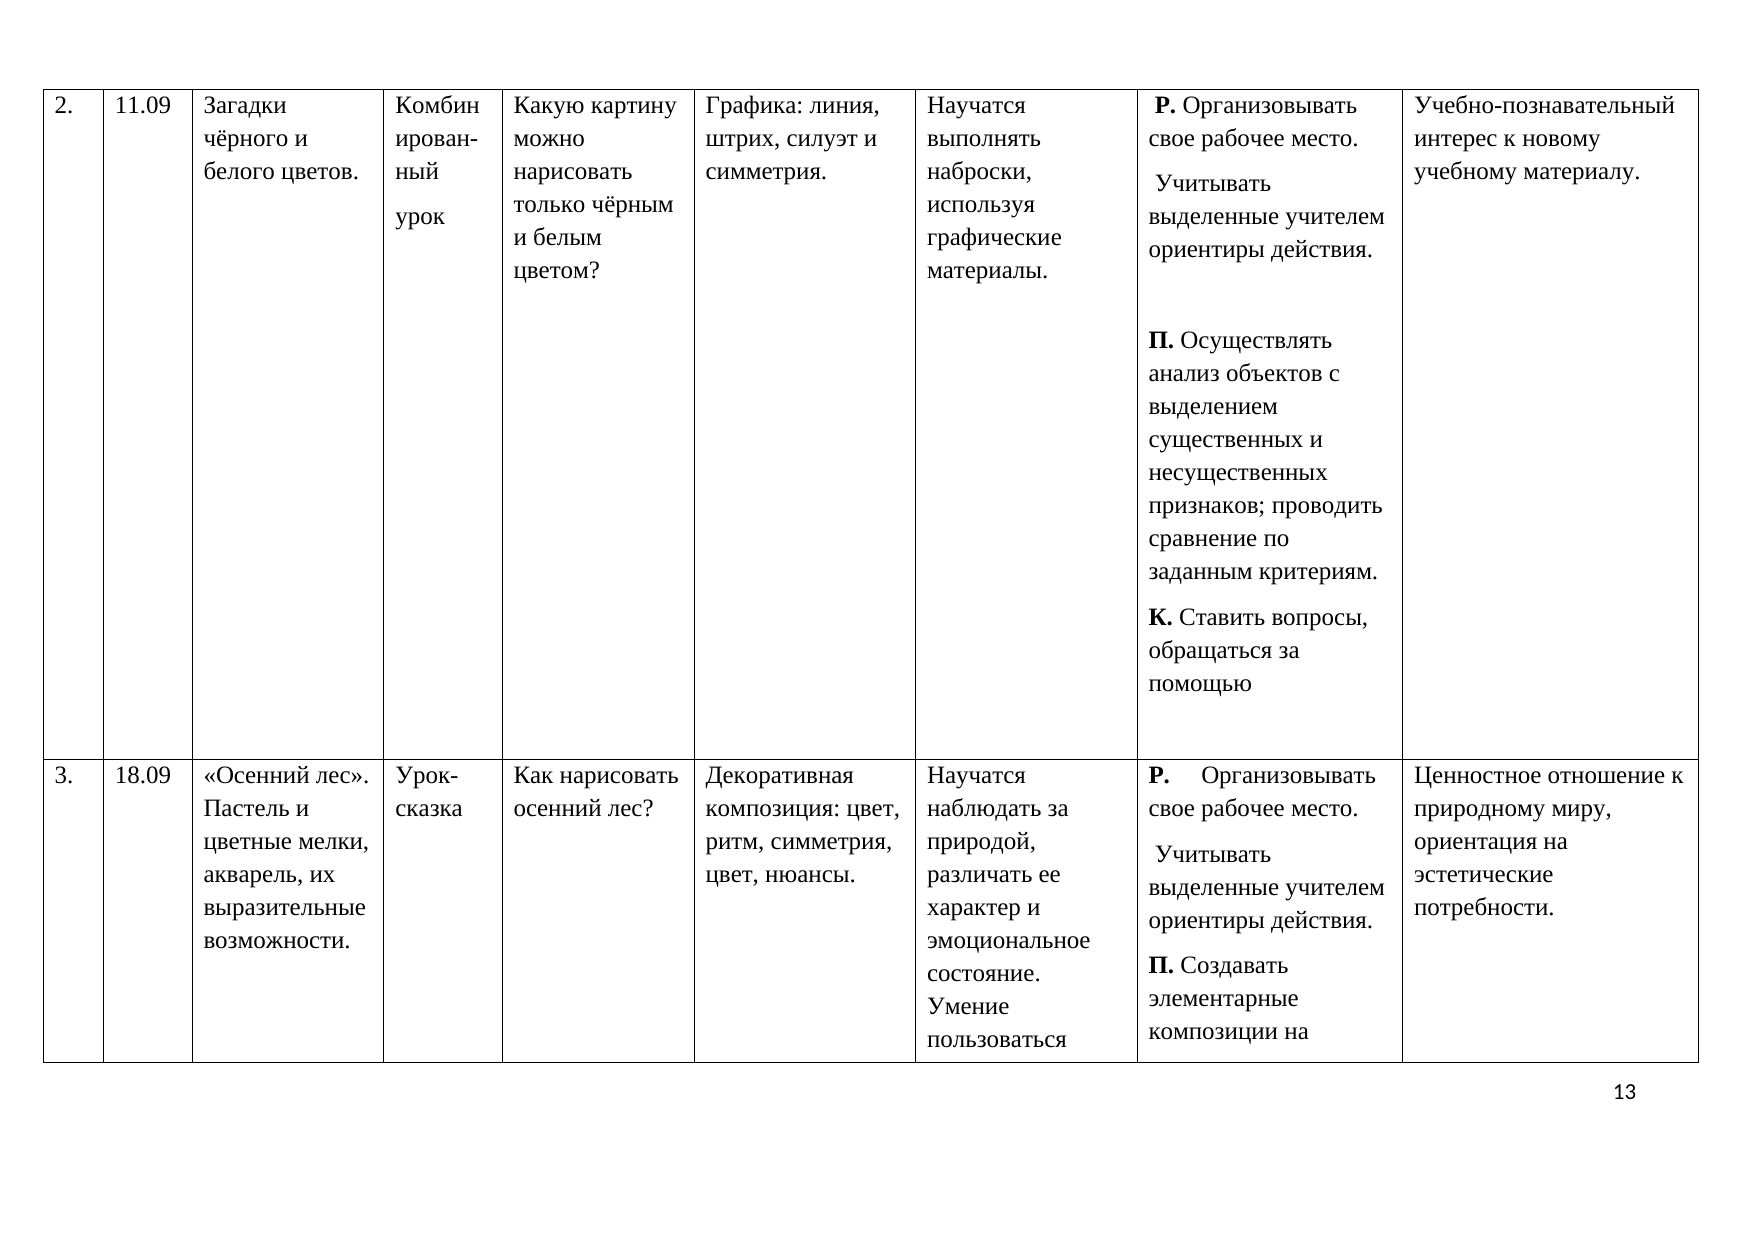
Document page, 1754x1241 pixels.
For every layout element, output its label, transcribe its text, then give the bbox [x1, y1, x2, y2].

table_cell Урок-сказка [384, 760, 502, 1062]
table_cell Комбинирован-ный урок [384, 90, 502, 759]
table_cell 3. [44, 760, 103, 1062]
table_cell 2. [44, 90, 103, 759]
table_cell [193, 760, 383, 1062]
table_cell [916, 760, 1137, 1062]
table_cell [695, 760, 915, 1062]
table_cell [1403, 760, 1698, 1062]
table_cell Графика: линия, штрих, силуэт и симметрия. [695, 90, 915, 759]
table_cell Учебно-познавательный интерес к новому учебному материалу. [1403, 90, 1698, 759]
table_cell Загадки чёрного и белого цветов. [193, 90, 383, 759]
table_cell Какую картину можно нарисовать только чёрным и белым цветом? [503, 90, 694, 759]
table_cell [1138, 760, 1402, 1062]
table_cell 18.09 [104, 760, 192, 1062]
table_cell 11.09 [104, 90, 192, 759]
table_cell Научатся выполнять наброски, используя графические материалы. [916, 90, 1137, 759]
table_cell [503, 760, 694, 1062]
table_cell Р. Организовывать свое рабочее место. Учитывать выделенные учителем ориентиры действия. П. Осуществлять анализ объектов с выделением существенных и несущественных признаков; проводить сравнение по заданным критериям. К. Ставить вопросы, обращаться за помощью [1138, 90, 1402, 759]
